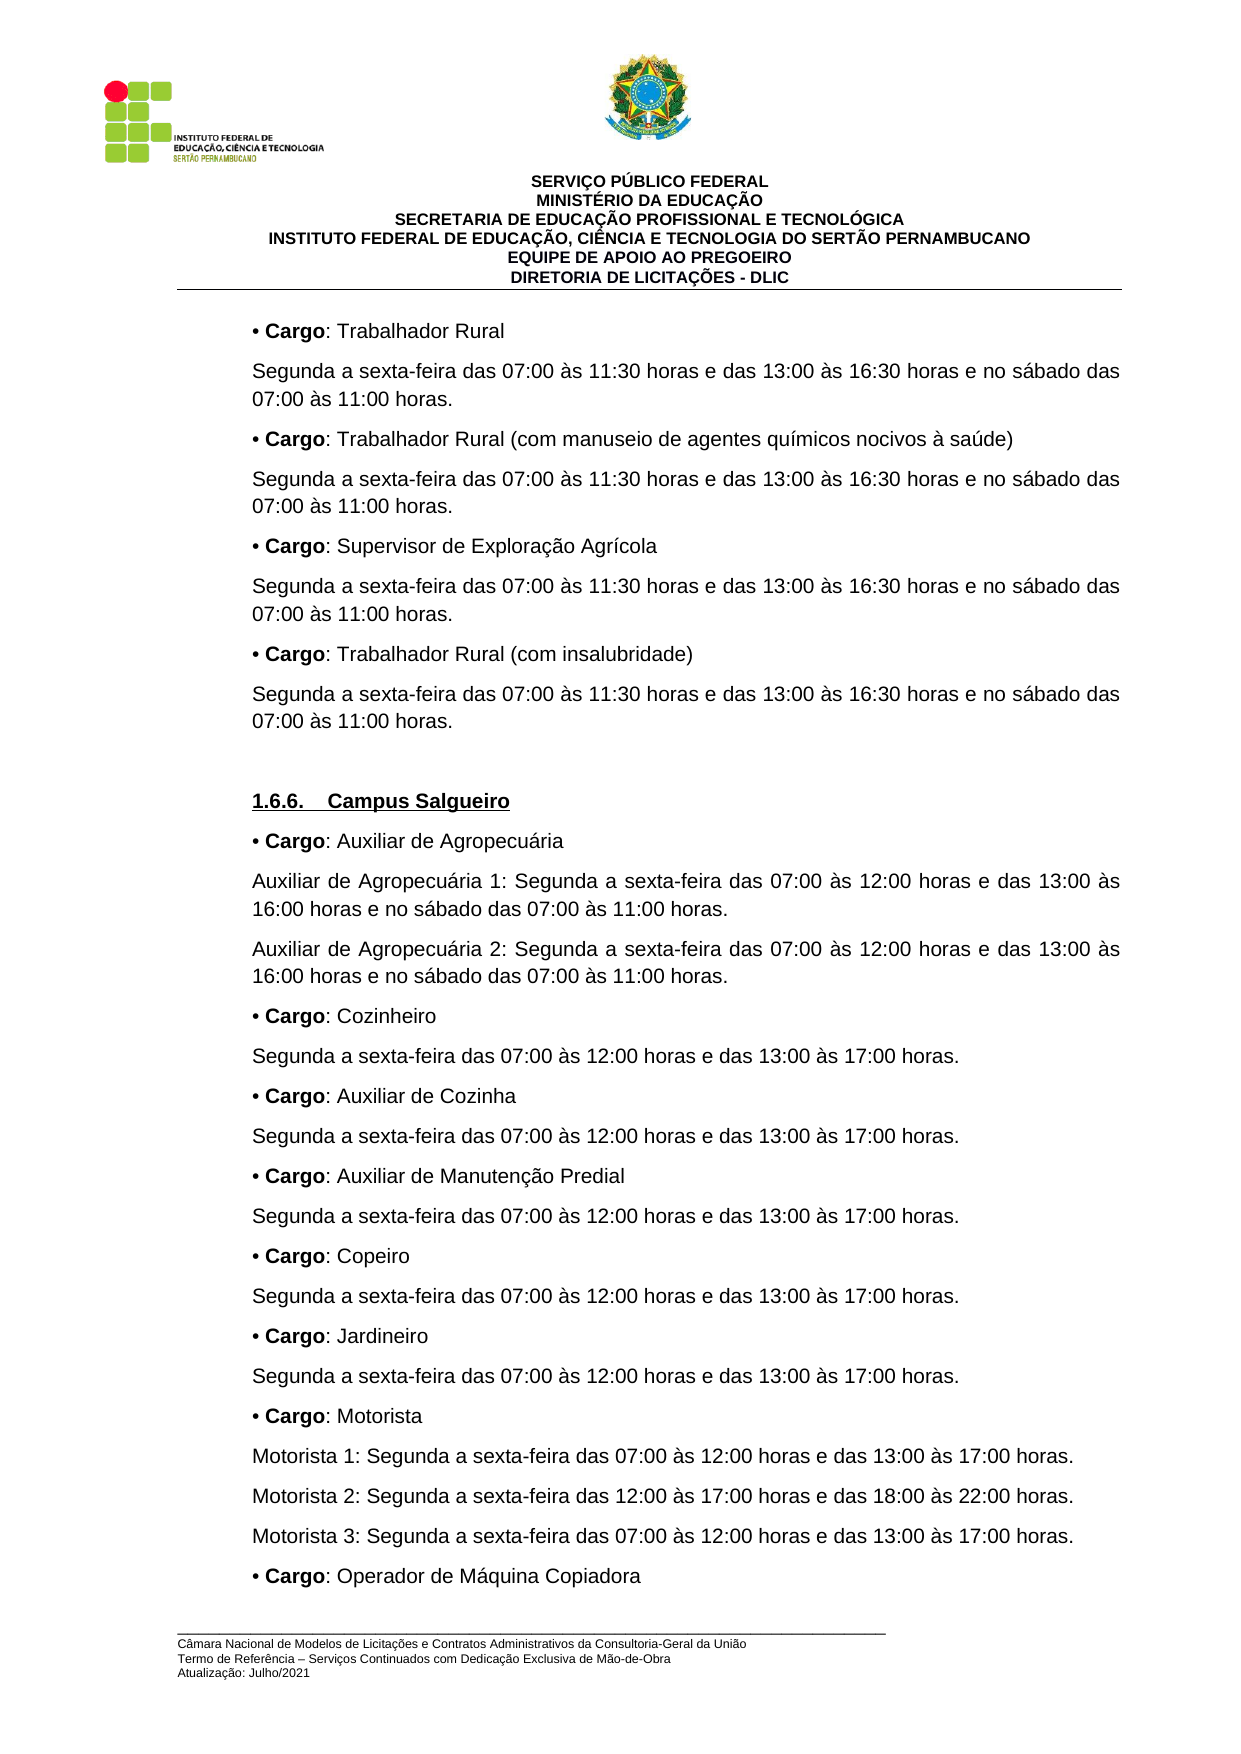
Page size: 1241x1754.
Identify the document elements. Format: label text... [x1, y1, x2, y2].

text • Cargo: Operador de Máquina Copiadora [252, 1564, 1122, 1588]
text • Cargo: Auxiliar de Manutenção Predial [252, 1164, 1122, 1188]
text • Cargo: Motorista [252, 1404, 1122, 1428]
text Segunda a sexta-feira das 07:00 às 11:30 horas e das 13:00 às 16:30 horas e no sábado das 07:00 às 11:00 horas. [252, 574, 1122, 626]
text Segunda a sexta-feira das 07:00 às 11:30 horas e das 13:00 às 16:30 horas e no sábado das 07:00 às 11:00 horas. [252, 682, 1122, 733]
picture [604, 54, 692, 140]
text Motorista 3: Segunda a sexta-feira das 07:00 às 12:00 horas e das 13:00 às 17:00 horas. [252, 1524, 1122, 1548]
text • Cargo: Supervisor de Exploração Agrícola [252, 534, 1122, 558]
text • Cargo: Auxiliar de Agropecuária [252, 829, 1122, 853]
text • Cargo: Cozinheiro [252, 1004, 1122, 1028]
text Segunda a sexta-feira das 07:00 às 11:30 horas e das 13:00 às 16:30 horas e no sábado das 07:00 às 11:00 horas. [252, 359, 1122, 411]
text Segunda a sexta-feira das 07:00 às 11:30 horas e das 13:00 às 16:30 horas e no sábado das 07:00 às 11:00 horas. [252, 467, 1122, 518]
text Auxiliar de Agropecuária 1: Segunda a sexta-feira das 07:00 às 12:00 horas e das 13:00 às 16:00 horas e no sábado das 07:00 às 11:00 horas. [252, 869, 1122, 921]
text Motorista 1: Segunda a sexta-feira das 07:00 às 12:00 horas e das 13:00 às 17:00 horas. [252, 1444, 1122, 1468]
text • Cargo: Trabalhador Rural (com insalubridade) [252, 642, 1122, 666]
text • Cargo: Copeiro [252, 1244, 1122, 1268]
text • Cargo: Jardineiro [252, 1324, 1122, 1348]
text Segunda a sexta-feira das 07:00 às 12:00 horas e das 13:00 às 17:00 horas. [252, 1364, 1122, 1388]
text Segunda a sexta-feira das 07:00 às 12:00 horas e das 13:00 às 17:00 horas. [252, 1044, 1122, 1068]
picture [96, 78, 331, 167]
text Segunda a sexta-feira das 07:00 às 12:00 horas e das 13:00 às 17:00 horas. [252, 1204, 1122, 1228]
text Auxiliar de Agropecuária 2: Segunda a sexta-feira das 07:00 às 12:00 horas e das 13:00 às 16:00 horas e no sábado das 07:00 às 11:00 horas. [252, 937, 1122, 988]
text • Cargo: Trabalhador Rural [252, 319, 1122, 343]
text Motorista 2: Segunda a sexta-feira das 12:00 às 17:00 horas e das 18:00 às 22:00 horas. [252, 1484, 1122, 1508]
text 1.6.6. Campus Salgueiro [252, 789, 1122, 813]
text Segunda a sexta-feira das 07:00 às 12:00 horas e das 13:00 às 17:00 horas. [252, 1284, 1122, 1308]
text Segunda a sexta-feira das 07:00 às 12:00 horas e das 13:00 às 17:00 horas. [252, 1124, 1122, 1148]
text • Cargo: Trabalhador Rural (com manuseio de agentes químicos nocivos à saúde) [252, 427, 1122, 451]
text • Cargo: Auxiliar de Cozinha [252, 1084, 1122, 1108]
